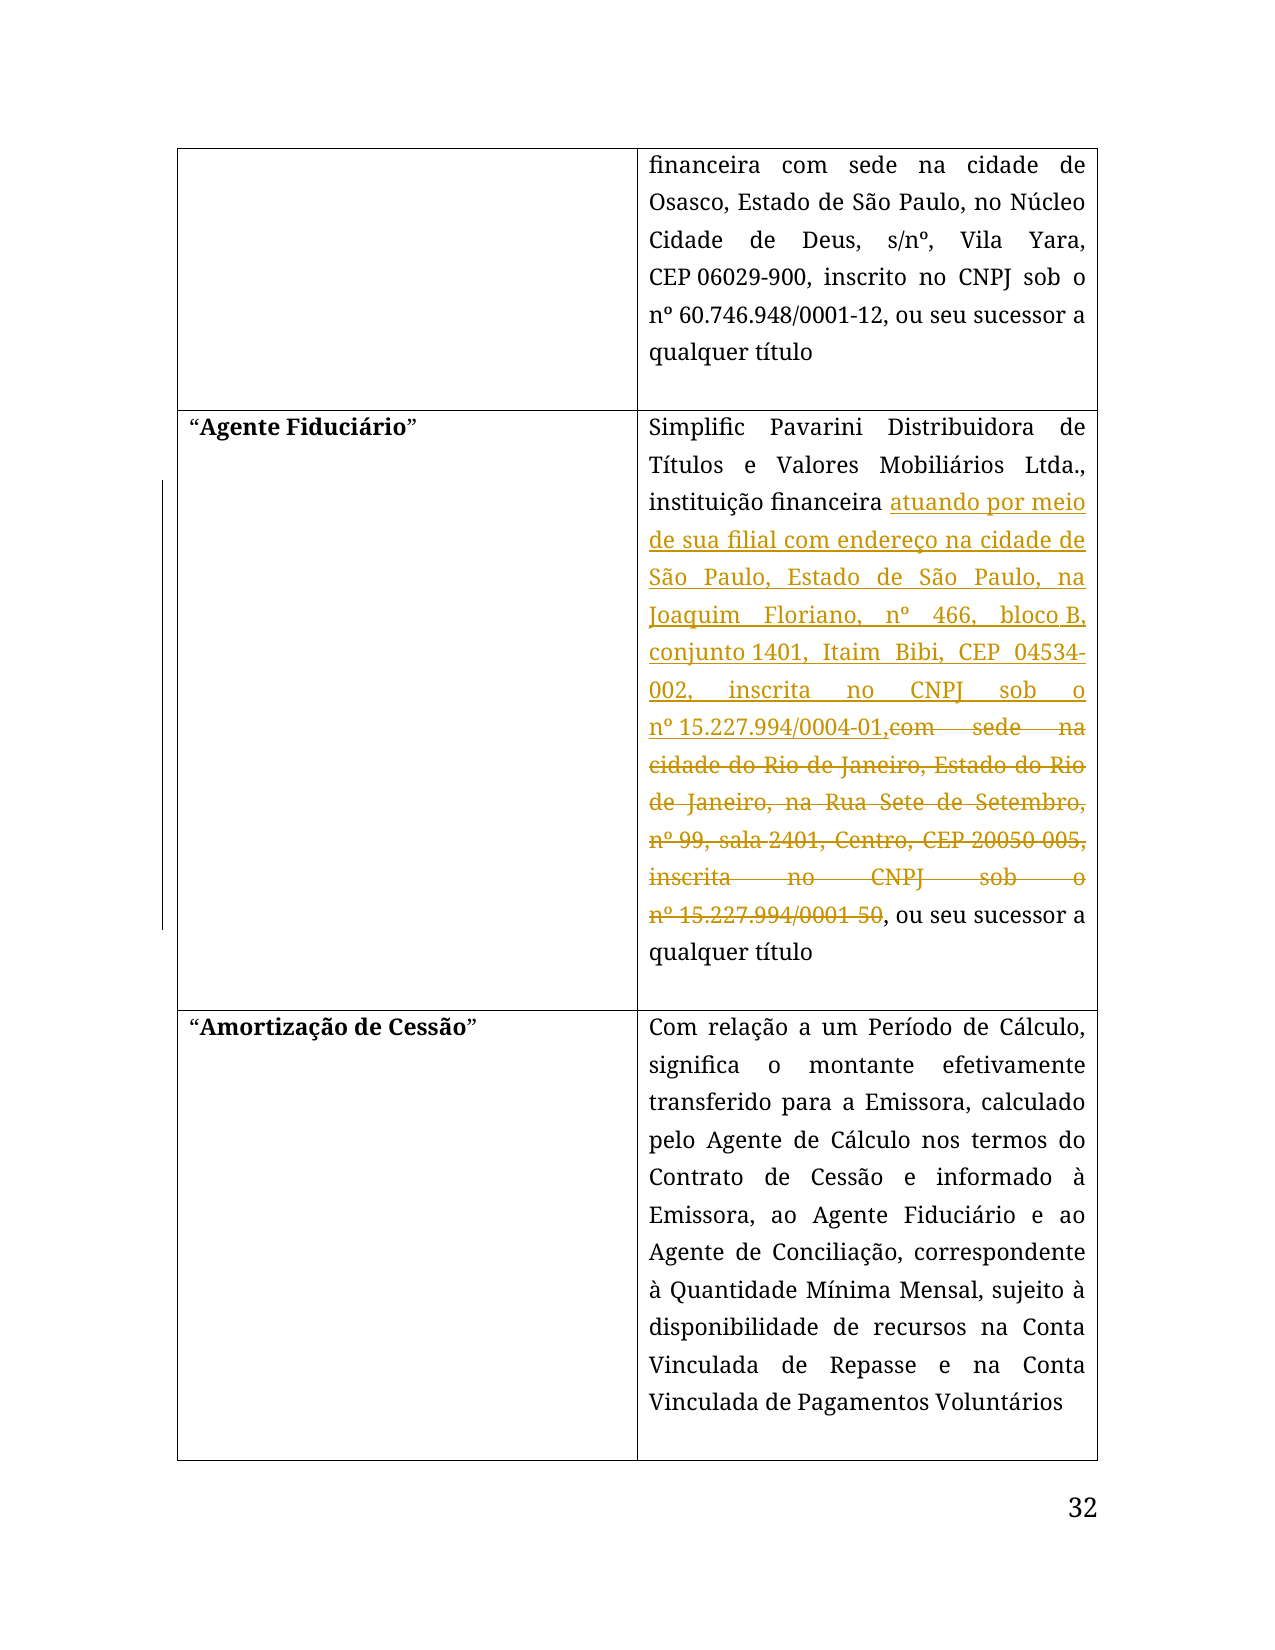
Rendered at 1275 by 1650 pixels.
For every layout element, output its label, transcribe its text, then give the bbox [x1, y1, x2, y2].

table_cell Com relação a um Período de Cálculo, significa o montante efetivamente transferido para a Emissora, calculado pelo Agente de Cálculo nos termos do Contrato de Cessão e informado à Emissora, ao Agente Fiduciário e ao Agente de Conciliação, correspondente à Quantidade Mínima Mensal, sujeito à disponibilidade de recursos na Conta Vinculada de Repasse e na Conta Vinculada de Pagamentos Voluntários [638, 1011, 1097, 1460]
table_cell Simplific Pavarini Distribuidora de Títulos e Valores Mobiliários Ltda., instituição financeira , ou seu sucessor a qualquer título [638, 411, 1097, 1010]
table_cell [638, 149, 1097, 410]
table_cell “Agente Fiduciário” [178, 411, 637, 1010]
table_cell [178, 149, 637, 410]
table_cell “Amortização de Cessão” [178, 1011, 637, 1460]
